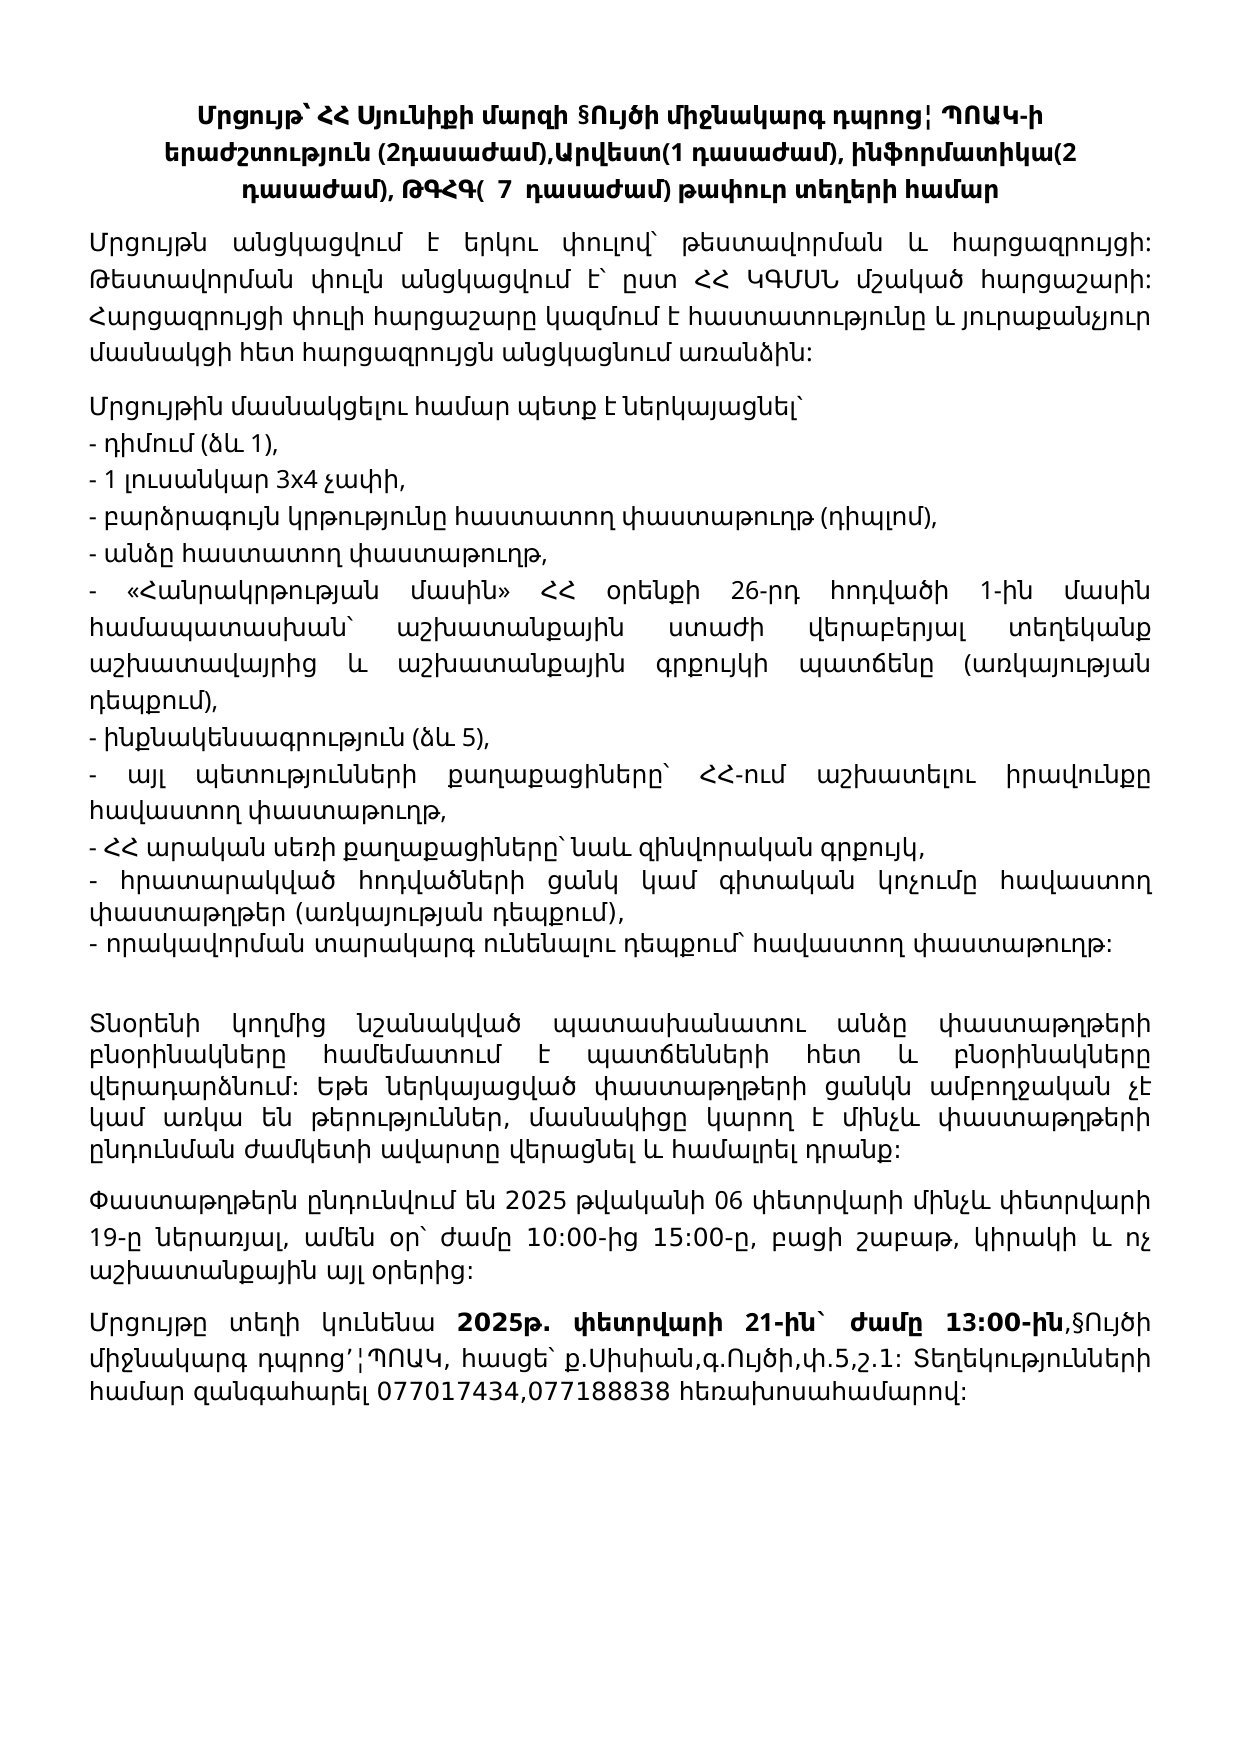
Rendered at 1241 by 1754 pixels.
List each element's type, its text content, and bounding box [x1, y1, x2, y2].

text - անձը հաստատող փաստաթուղթ, [89, 536, 1152, 570]
text - 1 լուսանկար 3x4 չափի, [89, 462, 1152, 496]
text Մրցույթին մասնակցելու համար պետք է ներկայացնել` [89, 388, 1152, 423]
text - հրատարակված հոդվածների ցանկ կամ գիտական կոչումը հավաստող փաստաթղթեր (առկայության դեպքում), [89, 867, 1152, 927]
text Փաստաթղթերն ընդունվում են 2025 թվականի 06 փետրվարի մինչև փետրվարի 19-ը ներառյալ, ամեն օր՝ ժամը 10:00-ից 15:00-ը, բացի շաբաթ, կիրակի և ոչ աշխատանքային այլ օրերից: [89, 1183, 1152, 1285]
text - այլ պետությունների քաղաքացիները՝ ՀՀ-ում աշխատելու իրավունքը հավաստող փաստաթուղթ, [89, 756, 1152, 827]
text Մրցույթը տեղի կունենա 2025թ. փետրվարի 21-ին` ժամը 13:00-ին,§Ույծի միջնակարգ դպրոց՚¦ՊՈԱԿ, հասցե՝ ք.Սիսիան,գ.Ույծի,փ.5,շ.1: Տեղեկությունների համար զանգահարել 077017434,077188838 հեռախոսահամարով: [89, 1304, 1152, 1407]
text Տնօրենի կողմից նշանակված պատասխանատու անձը փաստաթղթերի բնօրինակները համեմատում է պատճենների հետ և բնօրինակները վերադարձնում: Եթե ներկայացված փաստաթղթերի ցանկն ամբողջական չէ կամ առկա են թերություններ, մասնակիցը կարող է մինչև փաստաթղթերի ընդունման ժամկետի ավարտը վերացնել և համալրել դրանք: [89, 1009, 1152, 1164]
text Մրցույթն անցկացվում է երկու փուլով՝ թեստավորման և հարցազրույցի: Թեստավորման փուլն անցկացվում է՝ ըստ ՀՀ ԿԳՄՍՆ մշակած հարցաշարի: Հարցազրույցի փուլի հարցաշարը կազմում է հաստատությունը և յուրաքանչյուր մասնակցի հետ հարցազրույցն անցկացնում առանձին: [89, 225, 1152, 369]
text - որակավորման տարակարգ ունենալու դեպքում՝ հավաստող փաստաթուղթ: [89, 929, 1152, 959]
text - ՀՀ արական սեռի քաղաքացիները՝ նաև զինվորական գրքույկ, [89, 830, 1152, 864]
text Մրցույթ՝ ՀՀ Սյունիքի մարզի §Ույծի միջնակարգ դպրոց¦ ՊՈԱԿ-ի երաժշտություն (2դասաժամ),Արվեստ(1 դասաժամ), ինֆորմատիկա(2 դասաժամ), ԹԳՀԳ( 7 դասաժամ) թափուր տեղերի համար [89, 98, 1152, 205]
text - ինքնակենսագրություն (ձև 5), [89, 719, 1152, 753]
text - դիմում (ձև 1), [89, 425, 1152, 459]
text - բարձրագույն կրթությունը հաստատող փաստաթուղթ (դիպլոմ), [89, 499, 1152, 533]
text - «Հանրակրթության մասին» ՀՀ օրենքի 26-րդ հոդվածի 1-ին մասին համապատասխան՝ աշխատանքային ստաժի վերաբերյալ տեղեկանք աշխատավայրից և աշխատանքային գրքույկի պատճենը (առկայության դեպքում), [89, 572, 1152, 717]
